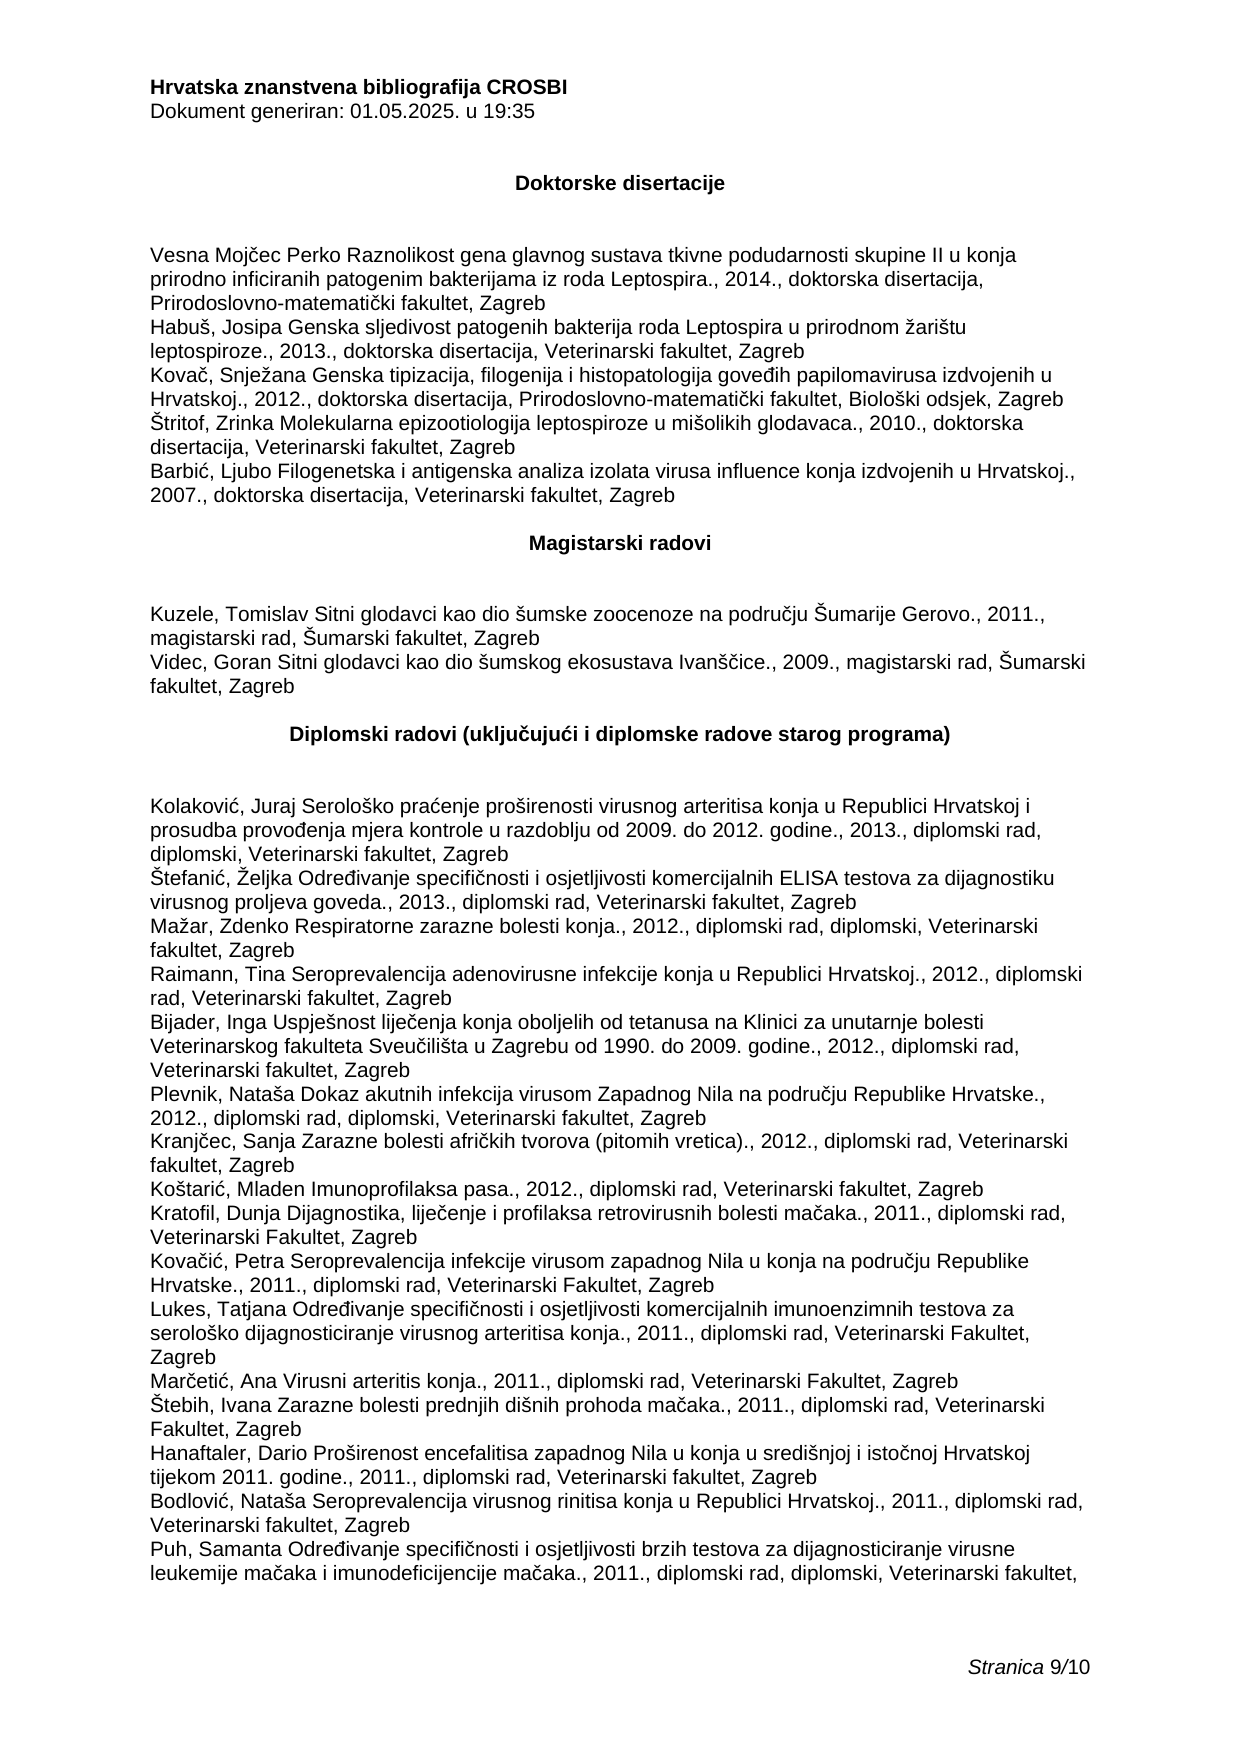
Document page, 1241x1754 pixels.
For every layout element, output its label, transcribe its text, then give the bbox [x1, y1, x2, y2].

subtitle Doktorske disertacije [150, 171, 1090, 195]
text Videc, Goran [150, 650, 1090, 698]
text Štefanić, Željka [150, 866, 1090, 914]
text Kovačić, Petra [150, 1249, 1090, 1297]
text Kranjčec, Sanja [150, 1129, 1090, 1177]
text Kovač, Snježana [150, 363, 1090, 411]
subtitle Diplomski radovi (uključujući i diplomske radove starog programa) [150, 722, 1090, 746]
text Kratofil, Dunja [150, 1201, 1090, 1249]
text Koštarić, Mladen [150, 1177, 1090, 1201]
text Lukes, Tatjana [150, 1297, 1090, 1369]
text Plevnik, Nataša [150, 1081, 1090, 1129]
text Bodlović, Nataša [150, 1489, 1090, 1537]
text Kolaković, Juraj [150, 794, 1090, 866]
text Kuzele, Tomislav [150, 602, 1090, 650]
text Vesna Mojčec Perko [150, 243, 1090, 315]
text Štebih, Ivana [150, 1393, 1090, 1441]
text Hanaftaler, Dario [150, 1441, 1090, 1489]
text Mažar, Zdenko [150, 914, 1090, 962]
text Barbić, Ljubo [150, 458, 1090, 506]
text Štritof, Zrinka [150, 411, 1090, 458]
text Marčetić, Ana [150, 1369, 1090, 1393]
subtitle Magistarski radovi [150, 530, 1090, 554]
text Bijader, Inga [150, 1009, 1090, 1081]
text Habuš, Josipa [150, 315, 1090, 363]
text Puh, Samanta [150, 1537, 1090, 1584]
text Raimann, Tina [150, 962, 1090, 1009]
